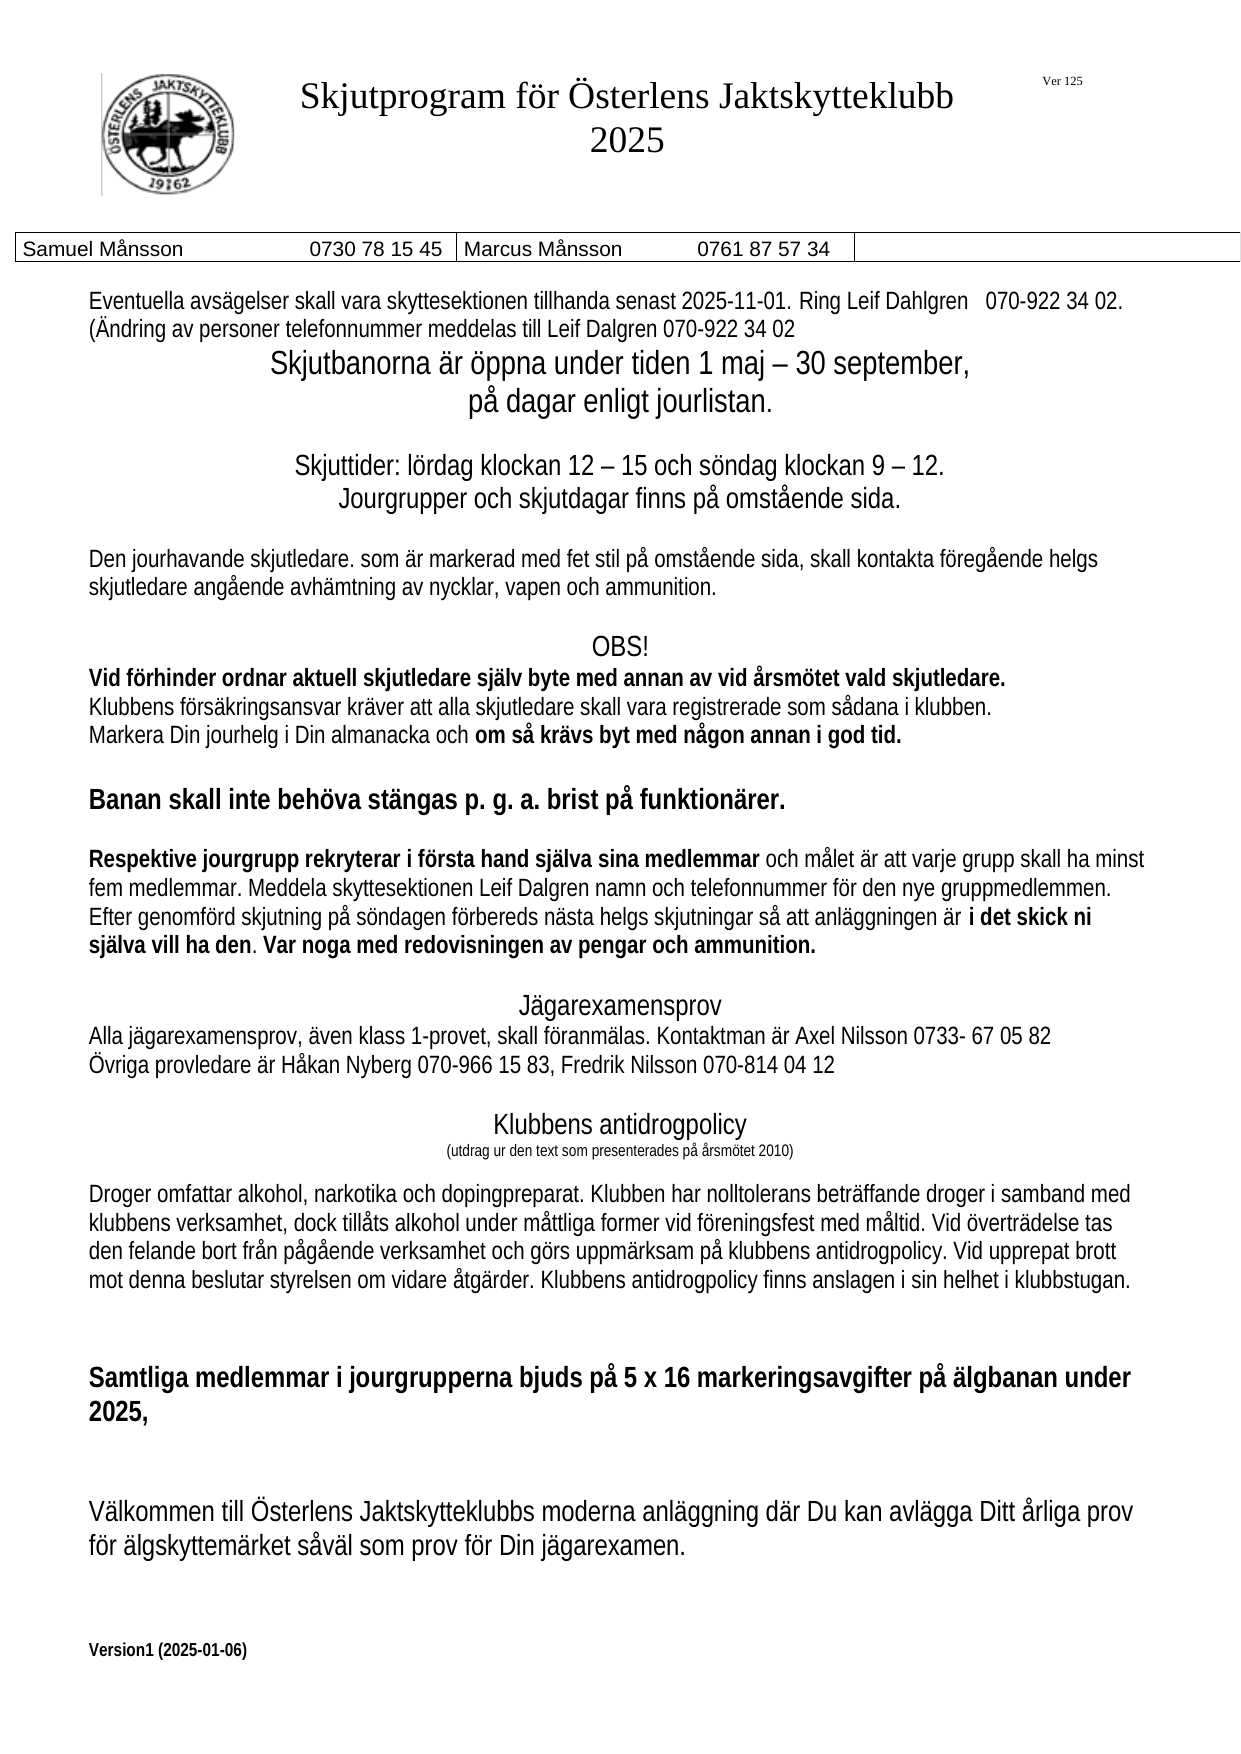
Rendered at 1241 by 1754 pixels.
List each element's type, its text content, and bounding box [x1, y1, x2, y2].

table_cell Samuel Månsson [16, 233, 295, 261]
text Samtliga medlemmar i jourgrupperna bjuds på 5 x 16 markeringsavgifter på älgbanan under 2025, [89, 1360, 1152, 1427]
text Vid förhinder ordnar aktuell skjutledare själv byte med annan av vid årsmötet vald skjutledare. Klubbens försäkringsansvar kräver att alla skjutledare skall vara registrerade som sådana i klubben. Markera Din jourhelg i Din almanacka och om så krävs byt med någon annan i god tid. [89, 663, 1152, 749]
text Klubbens antidrogpolicy [89, 1107, 1152, 1141]
table_cell [855, 233, 1076, 261]
text Droger omfattar alkohol, narkotika och dopingpreparat. Klubben har nolltolerans beträffande droger i samband med klubbens verksamhet, dock tillåts alkohol under måttliga former vid föreningsfest med måltid. Vid överträdelse tas den felande bort från pågående verksamhet och görs uppmärksam på klubbens antidrogpolicy. Vid upprepat brott mot denna beslutar styrelsen om vidare åtgärder. Klubbens antidrogpolicy finns anslagen i sin helhet i klubbstugan. [89, 1179, 1152, 1293]
text Jourgrupper och skjutdagar finns på omstående sida. [89, 482, 1152, 515]
text på dagar enligt jourlistan. [89, 381, 1152, 419]
text Skjuttider: lördag klockan 12 – 15 och söndag klockan 9 – 12. [89, 448, 1152, 482]
text Den jourhavande skjutledare. som är markerad med fet stil på omstående sida, skall kontakta föregående helgs skjutledare angående avhämtning av nycklar, vapen och ammunition. [89, 544, 1152, 601]
text Övriga provledare är Håkan Nyberg 070-966 15 83, Fredrik Nilsson 070-814 04 12 [89, 1050, 1152, 1078]
table_cell Marcus Månsson [457, 233, 673, 261]
text Välkommen till Österlens Jaktskytteklubbs moderna anläggning där Du kan avlägga Ditt årliga prov för älgskyttemärket såväl som prov för Din jägarexamen. [89, 1494, 1152, 1561]
table_cell [1076, 233, 1240, 261]
table_cell 0761 87 57 34 [673, 233, 854, 261]
table_cell 0730 78 15 45 [295, 233, 456, 261]
text Eventuella avsägelser skall vara skyttesektionen tillhanda senast 2025-11-01. Ring Leif Dahlgren 070-922 34 02. (Ändring av personer telefonnummer meddelas till Leif Dalgren 070-922 34 02 [89, 286, 1152, 343]
text Efter genomförd skjutning på söndagen förbereds nästa helgs skjutningar så att anläggningen är i det skick ni själva vill ha den. Var noga med redovisningen av pengar och ammunition. [89, 902, 1152, 959]
text OBS! [89, 629, 1152, 663]
text Skjutbanorna är öppna under tiden 1 maj – 30 september, [89, 343, 1152, 381]
text (utdrag ur den text som presenterades på årsmötet 2010) [89, 1141, 1152, 1160]
picture [100, 73, 235, 196]
text Jägarexamensprov [89, 988, 1152, 1021]
text Alla jägarexamensprov, även klass 1-provet, skall föranmälas. Kontaktman är Axel Nilsson 0733- 67 05 82 [89, 1021, 1152, 1050]
text Respektive jourgrupp rekryterar i första hand själva sina medlemmar och målet är att varje grupp skall ha minst fem medlemmar. Meddela skyttesektionen Leif Dalgren namn och telefonnummer för den nye gruppmedlemmen. [89, 844, 1152, 902]
text Banan skall inte behöva stängas p. g. a. brist på funktionärer. [89, 782, 1152, 816]
